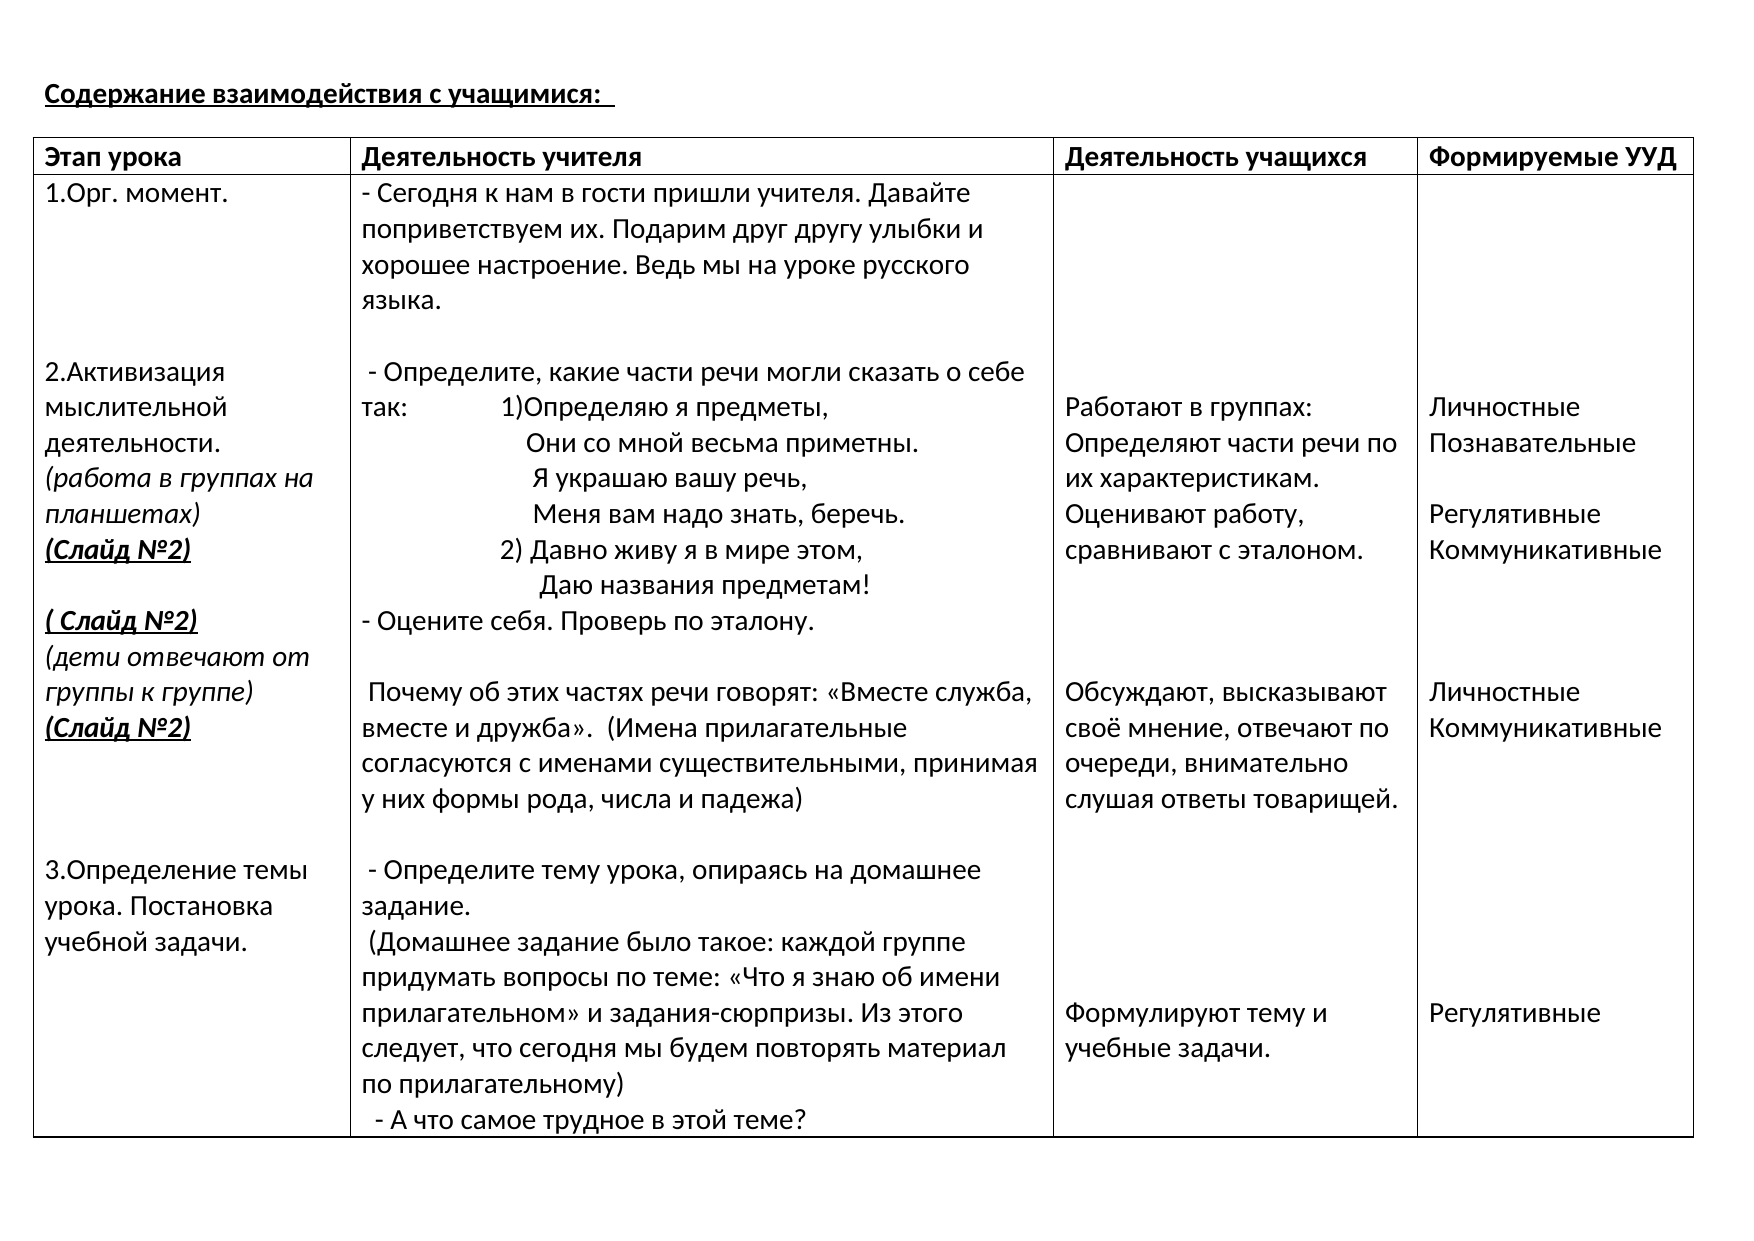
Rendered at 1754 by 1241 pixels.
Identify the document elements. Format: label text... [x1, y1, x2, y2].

table_header Деятельность учащихся [1054, 138, 1417, 173]
table_header Этап урока [34, 138, 350, 173]
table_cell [351, 175, 1053, 1136]
text Содержание взаимодействия с учащимися: [44, 75, 1695, 111]
table_header Деятельность учителя [351, 138, 1053, 173]
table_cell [34, 175, 350, 1136]
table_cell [1418, 175, 1693, 1136]
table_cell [1054, 175, 1417, 1136]
table_header Формируемые УУД [1418, 138, 1693, 173]
